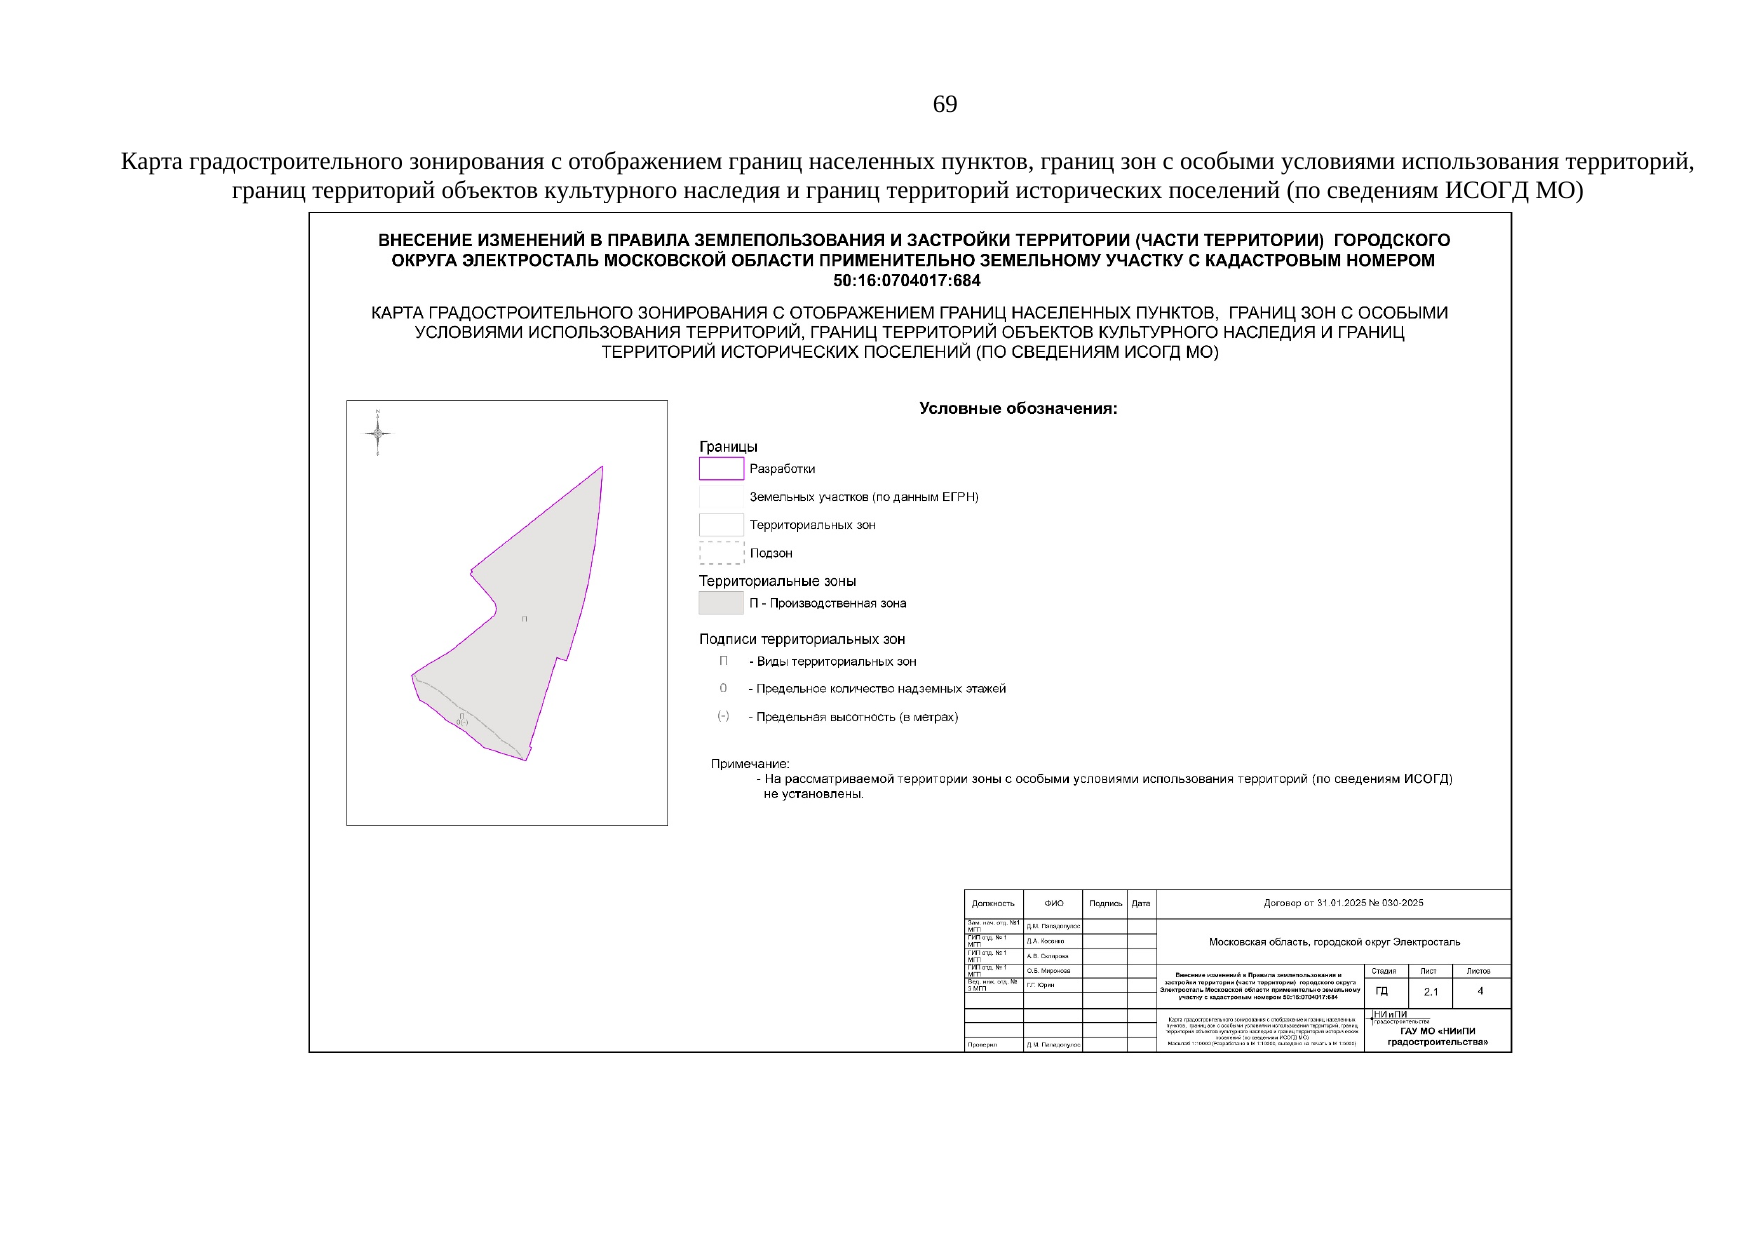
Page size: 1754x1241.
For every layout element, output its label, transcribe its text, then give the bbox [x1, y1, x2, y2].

picture [297, 203, 1520, 1061]
text Карта градостроительного зонирования с отображением границ населенных пунктов, границ зон с особыми условиями использования территорий, границ территорий объектов культурного наследия и границ территорий исторических поселений (по сведениям ИСОГД МО) [118, 146, 1698, 204]
